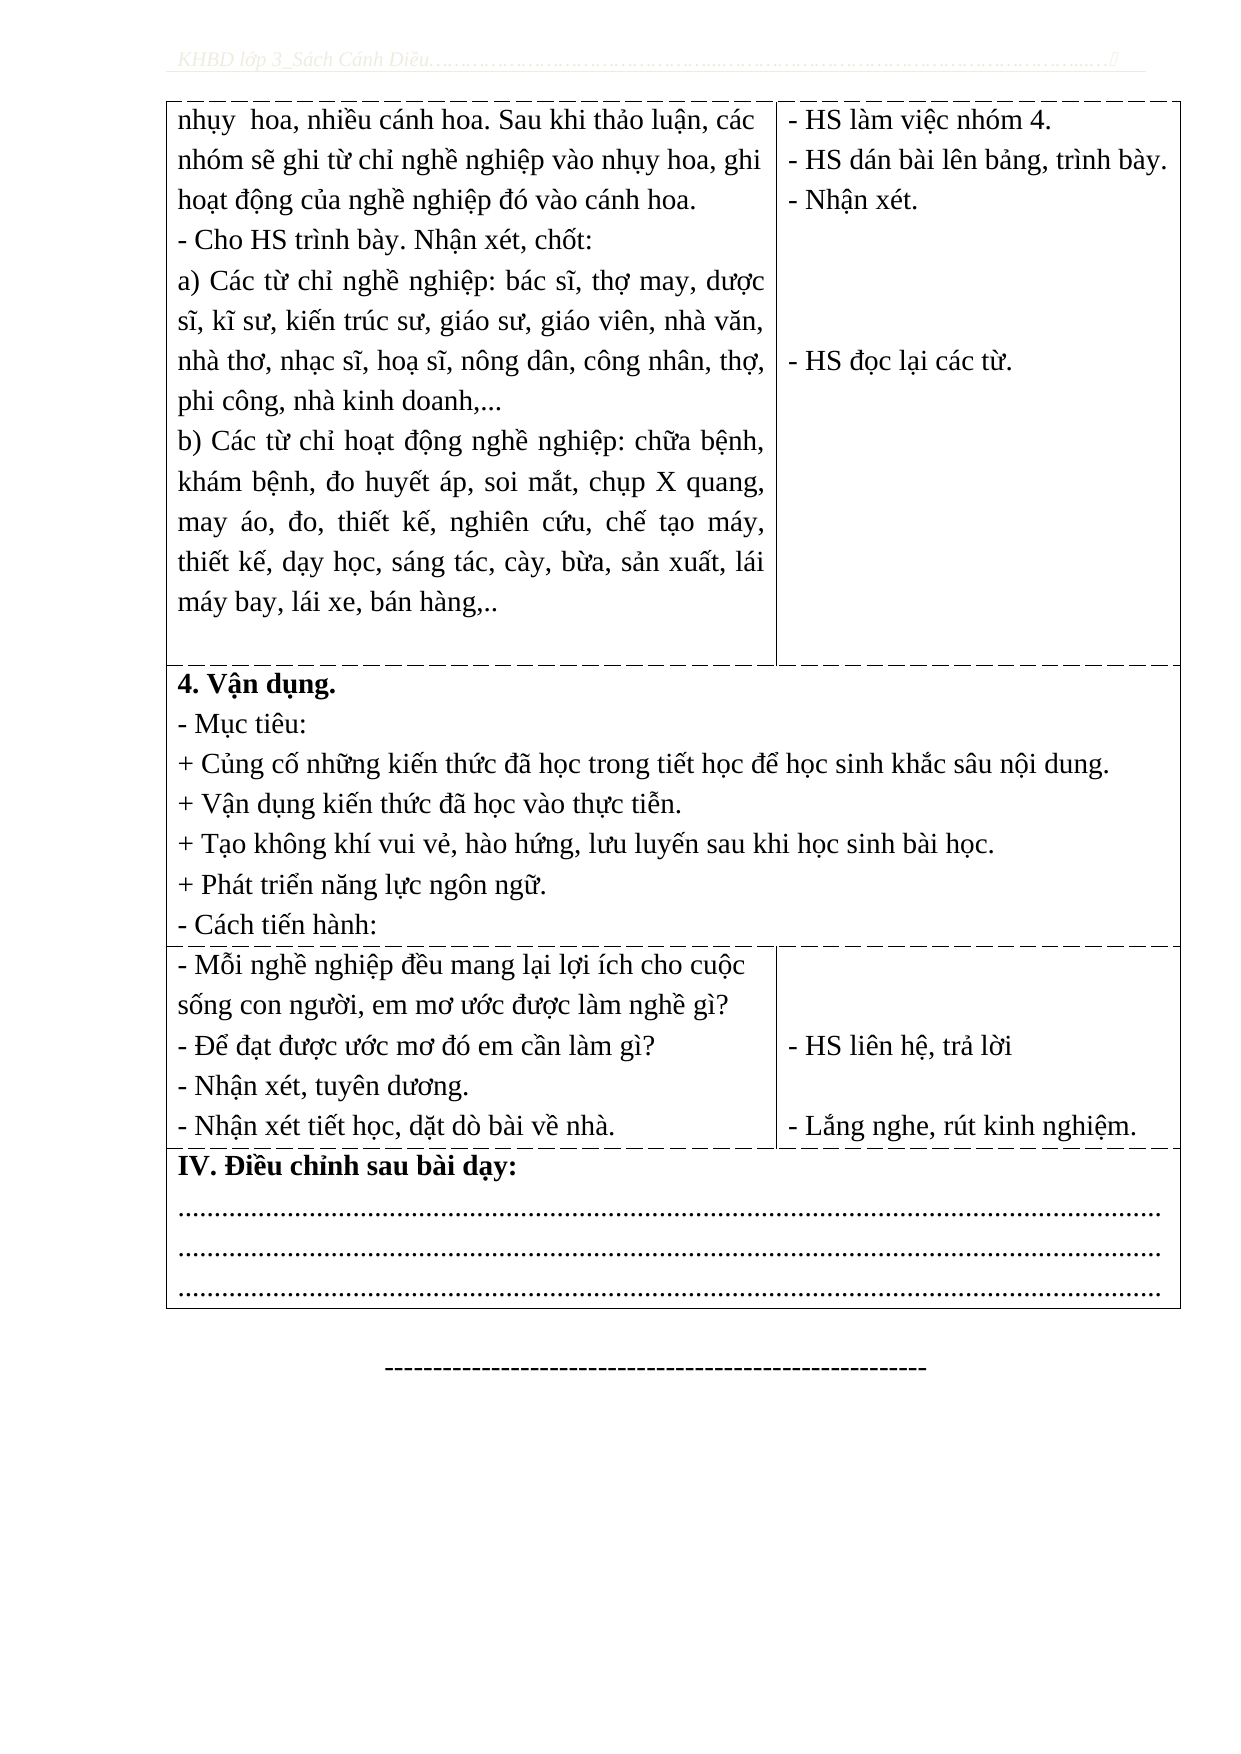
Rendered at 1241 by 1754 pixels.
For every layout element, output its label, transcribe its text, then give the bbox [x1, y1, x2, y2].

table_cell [777, 101, 1180, 665]
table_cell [167, 101, 776, 665]
table_cell 4. Vận dụng. - Mục tiêu: + Củng cố những kiến thức đã học trong tiết học để học sinh khắc sâu nội dung. + Vận dụng kiến thức đã học vào thực tiễn. + Tạo không khí vui vẻ, hào hứng, lưu luyến sau khi học sinh bài học. + Phát triển năng lực ngôn ngữ. - Cách tiến hành: [167, 665, 1180, 946]
text -------------------------------------------------------- [177, 1349, 1134, 1383]
table_cell IV. Điều chỉnh sau bài dạy: ....................................................................................................................................... ....................................................................................................................................... ....................................................................................................................................... [167, 1148, 1180, 1308]
table_cell - Mỗi nghề nghiệp đều mang lại lợi ích cho cuộc sống con người, em mơ ước được làm nghề gì? - Để đạt được ước mơ đó em cần làm gì? - Nhận xét, tuyên dương. - Nhận xét tiết học, dặt dò bài về nhà. [167, 946, 776, 1147]
table_cell - HS liên hệ, trả lời - Lắng nghe, rút kinh nghiệm. [777, 946, 1180, 1147]
